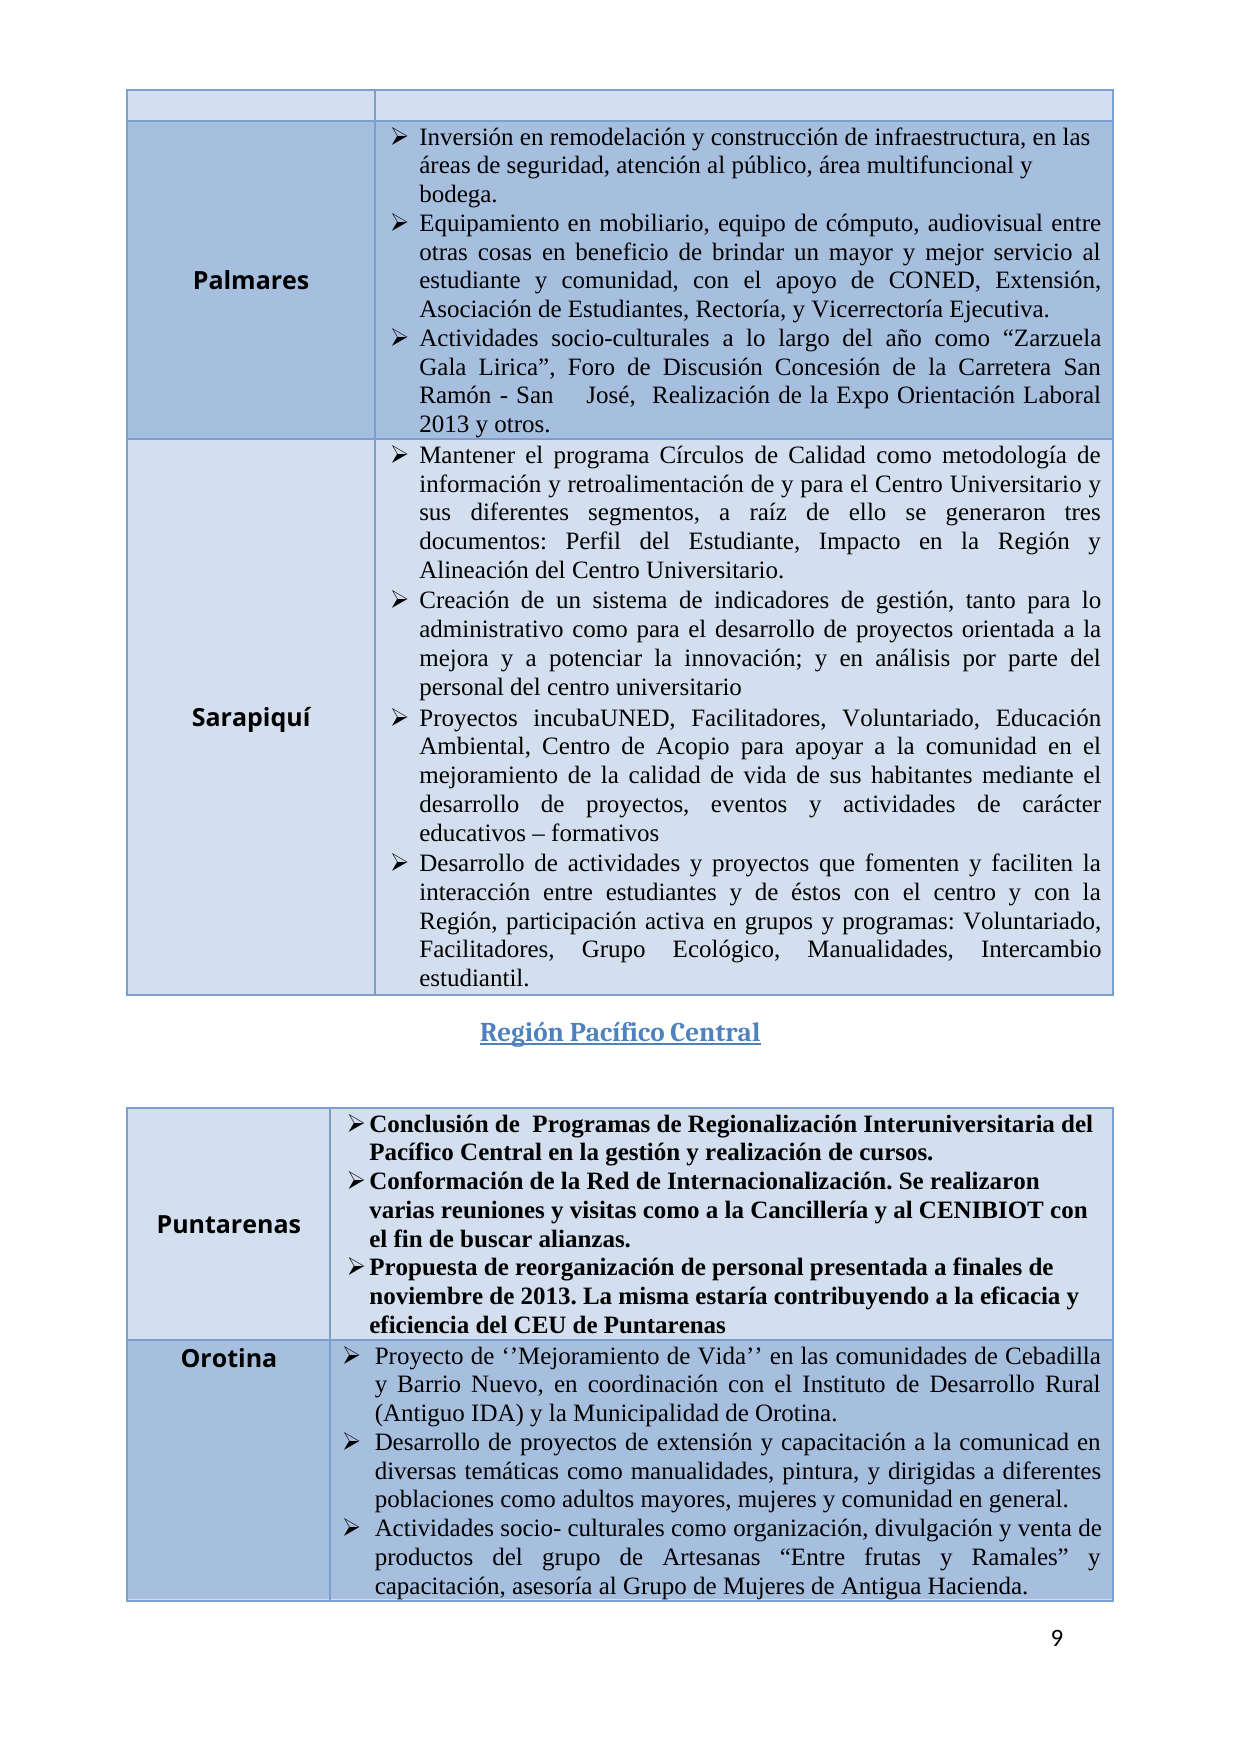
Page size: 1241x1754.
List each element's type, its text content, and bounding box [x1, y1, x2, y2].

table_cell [376, 91, 1112, 119]
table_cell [331, 1341, 1112, 1599]
table_cell Sarapiquí [128, 440, 374, 994]
subtitle Región Pacífico Central [177, 1017, 1063, 1048]
table_header Puntarenas [128, 1109, 329, 1339]
table_cell Atenas [128, 91, 374, 119]
table_cell Orotina [128, 1341, 329, 1599]
table_cell Palmares [128, 122, 374, 438]
table_cell Mantener el programa Círculos de Calidad como metodología de información y retroalimentación de y para el Centro Universitario y sus diferentes segmentos, a raíz de ello se generaron tres documentos: Perfil del Estudiante, Impacto en la Región y Alineación del Centro Universitario. Creación de un sistema de indicadores de gestión, tanto para lo administrativo como para el desarrollo de proyectos orientada a la mejora y a potenciar la innovación; y en análisis por parte del personal del centro universitario Proyectos incubaUNED, Facilitadores, Voluntariado, Educación Ambiental, Centro de Acopio para apoyar a la comunidad en el mejoramiento de la calidad de vida de sus habitantes mediante el desarrollo de proyectos, eventos y actividades de carácter educativos – formativos Desarrollo de actividades y proyectos que fomenten y faciliten la interacción entre estudiantes y de éstos con el centro y con la Región, participación activa en grupos y programas: Voluntariado, Facilitadores, Grupo Ecológico, Manualidades, Intercambio estudiantil. [376, 440, 1112, 994]
table_cell Inversión en remodelación y construcción de infraestructura, en las áreas de seguridad, atención al público, área multifuncional y bodega. Equipamiento en mobiliario, equipo de cómputo, audiovisual entre otras cosas en beneficio de brindar un mayor y mejor servicio al estudiante y comunidad, con el apoyo de CONED, Extensión, Asociación de Estudiantes, Rectoría, y Vicerrectoría Ejecutiva. Actividades socio-culturales a lo largo del año como “Zarzuela Gala Lirica”, Foro de Discusión Concesión de la Carretera San Ramón - San José, Realización de la Expo Orientación Laboral 2013 y otros. [376, 122, 1112, 438]
table_header Conclusión de Programas de Regionalización Interuniversitaria del Pacífico Central en la gestión y realización de cursos. Conformación de la Red de Internacionalización. Se realizaron varias reuniones y visitas como a la Cancillería y al CENIBIOT con el fin de buscar alianzas. Propuesta de reorganización de personal presentada a finales de noviembre de 2013. La misma estaría contribuyendo a la eficacia y eficiencia del CEU de Puntarenas [331, 1109, 1112, 1339]
